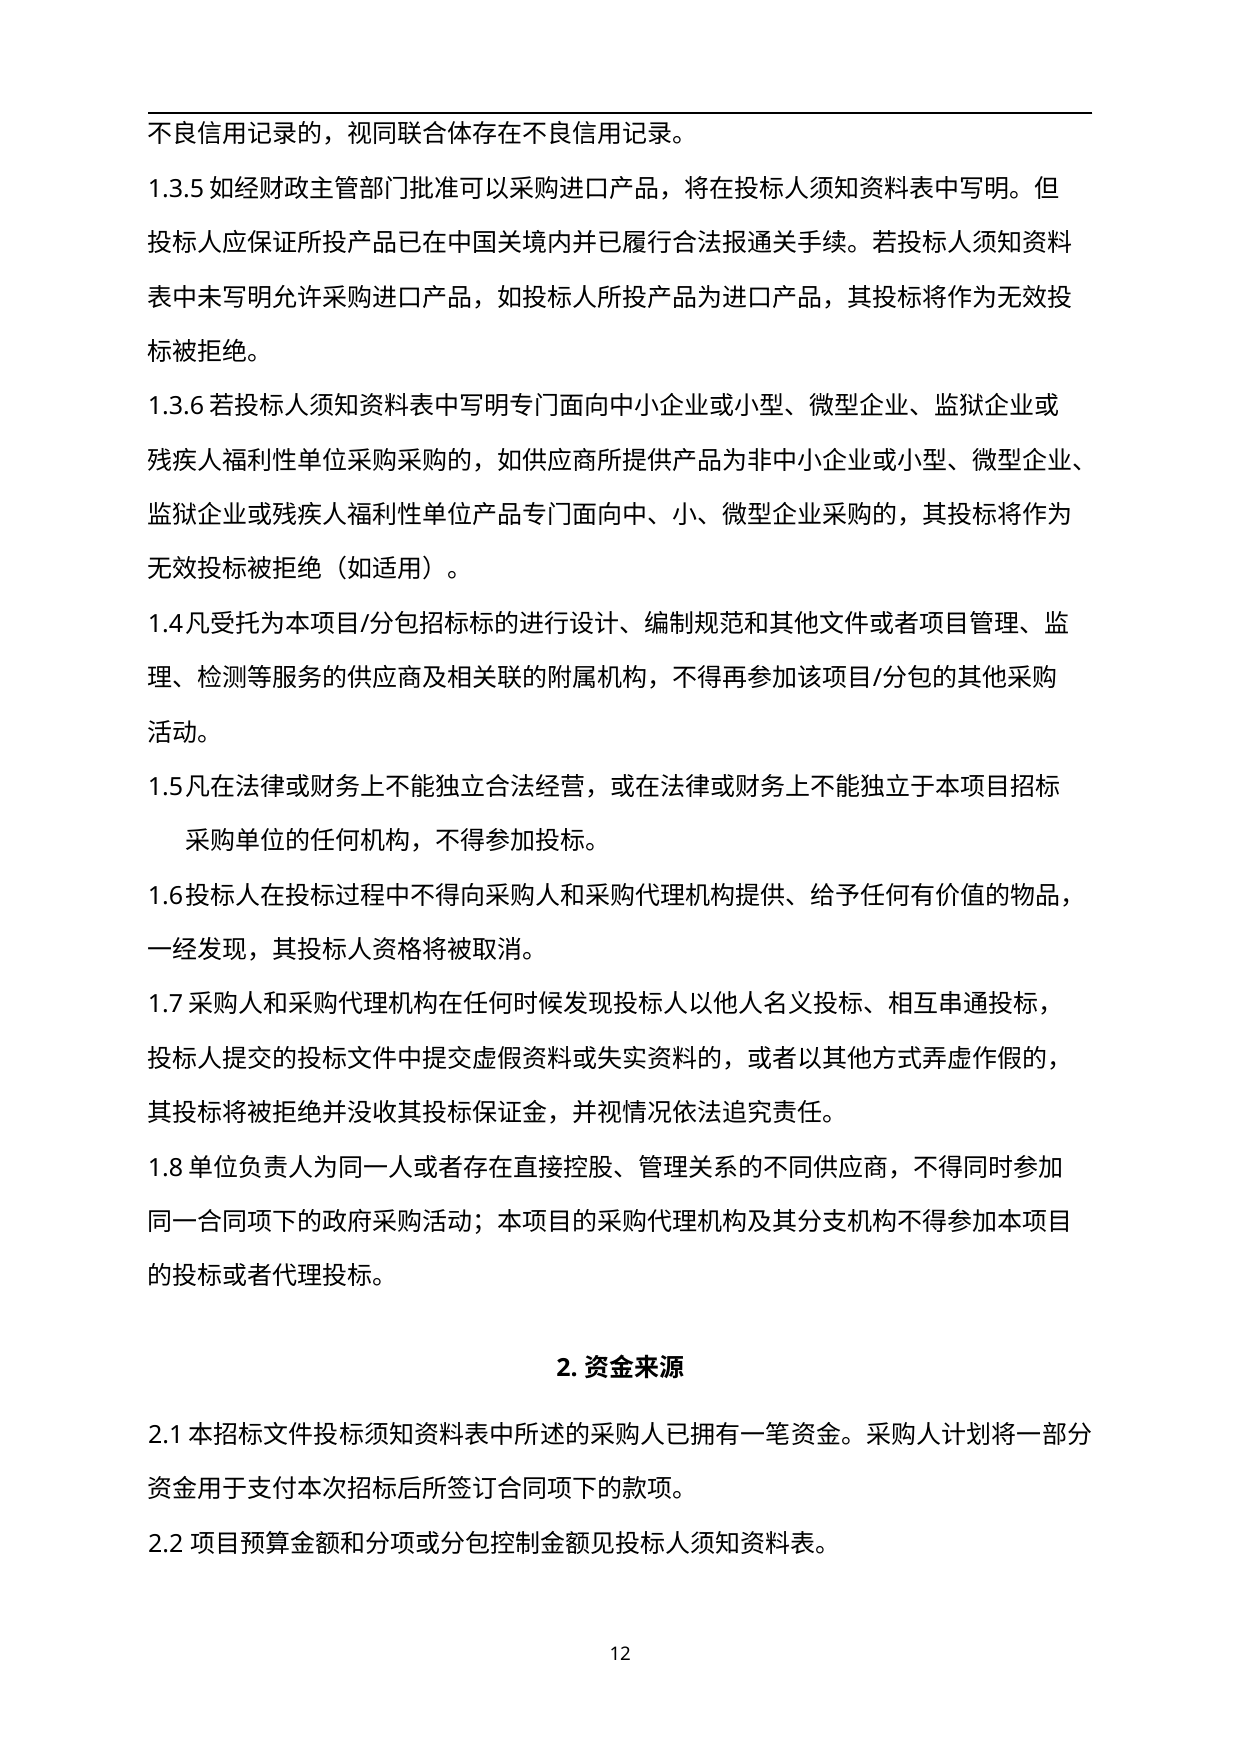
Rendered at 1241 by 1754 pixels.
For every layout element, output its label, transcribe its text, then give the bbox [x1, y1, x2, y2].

text 1.3.6若投标人须知资料表中写明专门面向中小企业或小型、微型企业、监狱企业或残疾人福利性单位采购采购的，如供应商所提供产品为非中小企业或小型、微型企业、监狱企业或残疾人福利性单位产品专门面向中、小、微型企业采购的，其投标将作为无效投标被拒绝（如适用）。 [148, 386, 1082, 585]
text 2.2 项目预算金额和分项或分包控制金额见投标人须知资料表。 [148, 1523, 1092, 1559]
subtitle 2. 资金来源 [148, 1348, 1092, 1384]
text 1.7采购人和采购代理机构在任何时候发现投标人以他人名义投标、相互串通投标，投标人提交的投标文件中提交虚假资料或失实资料的，或者以其他方式弄虚作假的，其投标将被拒绝并没收其投标保证金，并视情况依法追究责任。 [148, 984, 1082, 1129]
text 1.3.5如经财政主管部门批准可以采购进口产品，将在投标人须知资料表中写明。但投标人应保证所投产品已在中国关境内并已履行合法报通关手续。若投标人须知资料表中未写明允许采购进口产品，如投标人所投产品为进口产品，其投标将作为无效投标被拒绝。 [148, 168, 1082, 368]
text 2.1本招标文件投标须知资料表中所述的采购人已拥有一笔资金。采购人计划将一部分资金用于支付本次招标后所签订合同项下的款项。 [148, 1414, 1092, 1505]
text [148, 114, 1082, 150]
text 1.8单位负责人为同一人或者存在直接控股、管理关系的不同供应商，不得同时参加同一合同项下的政府采购活动；本项目的采购代理机构及其分支机构不得参加本项目的投标或者代理投标。 [148, 1147, 1082, 1292]
list 投标人在投标过程中不得向采购人和采购代理机构提供、给予任何有价值的物品，一经发现，其投标人资格将被取消。 [148, 875, 1082, 966]
list 凡受托为本项目/分包招标标的进行设计、编制规范和其他文件或者项目管理、监理、检测等服务的供应商及相关联的附属机构，不得再参加该项目/分包的其他采购活动。 [148, 603, 1082, 748]
list 凡在法律或财务上不能独立合法经营，或在法律或财务上不能独立于本项目招标采购单位的任何机构，不得参加投标。 [148, 766, 1082, 857]
